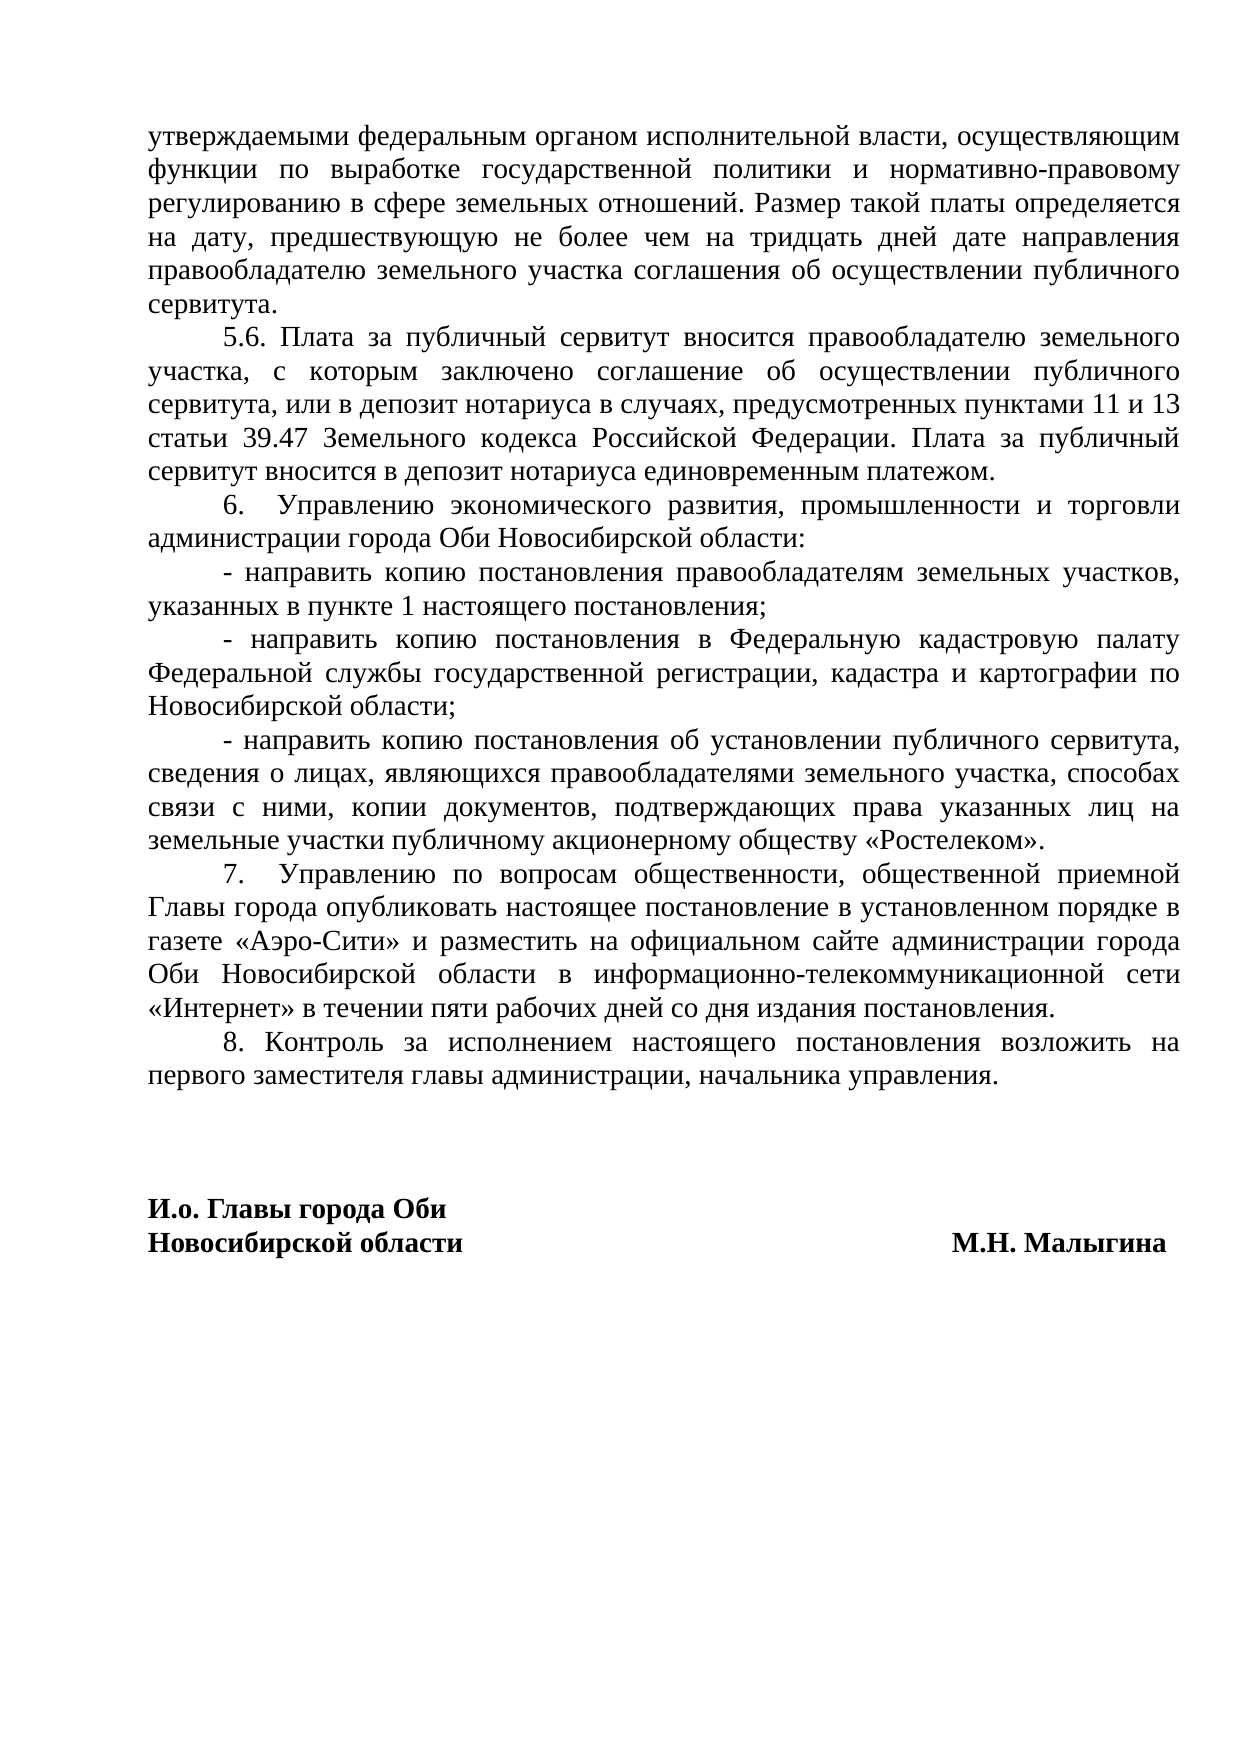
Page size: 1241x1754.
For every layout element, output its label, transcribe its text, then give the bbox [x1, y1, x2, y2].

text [148, 118, 1181, 319]
text Новосибирской области М.Н. Малыгина [148, 1225, 1181, 1258]
text - направить копию постановления в Федеральную кадастровую палату Федеральной службы государственной регистрации, кадастра и картографии по Новосибирской области; [148, 621, 1181, 722]
text - направить копию постановления правообладателям земельных участков, указанных в пункте 1 настоящего постановления; [148, 554, 1181, 621]
text И.о. Главы города Оби [148, 1191, 1181, 1225]
text 6. Управлению экономического развития, промышленности и торговли администрации города Оби Новосибирской области: [148, 487, 1181, 554]
text - направить копию постановления об установлении публичного сервитута, сведения о лицах, являющихся правообладателями земельного участка, способах связи с ними, копии документов, подтверждающих права указанных лиц на земельные участки публичному акционерному обществу «Ростелеком». [148, 722, 1181, 856]
text 5.6. Плата за публичный сервитут вносится правообладателю земельного участка, с которым заключено соглашение об осуществлении публичного сервитута, или в депозит нотариуса в случаях, предусмотренных пунктами 11 и 13 статьи 39.47 Земельного кодекса Российской Федерации. Плата за публичный сервитут вносится в депозит нотариуса единовременным платежом. [148, 319, 1181, 487]
text 8. Контроль за исполнением настоящего постановления возложить на первого заместителя главы администрации, начальника управления. [148, 1024, 1181, 1091]
text 7. Управлению по вопросам общественности, общественной приемной Главы города опубликовать настоящее постановление в установленном порядке в газете «Аэро-Сити» и разместить на официальном сайте администрации города Оби Новосибирской области в информационно-телекоммуникационной сети «Интернет» в течении пяти рабочих дней со дня издания постановления. [148, 856, 1181, 1024]
